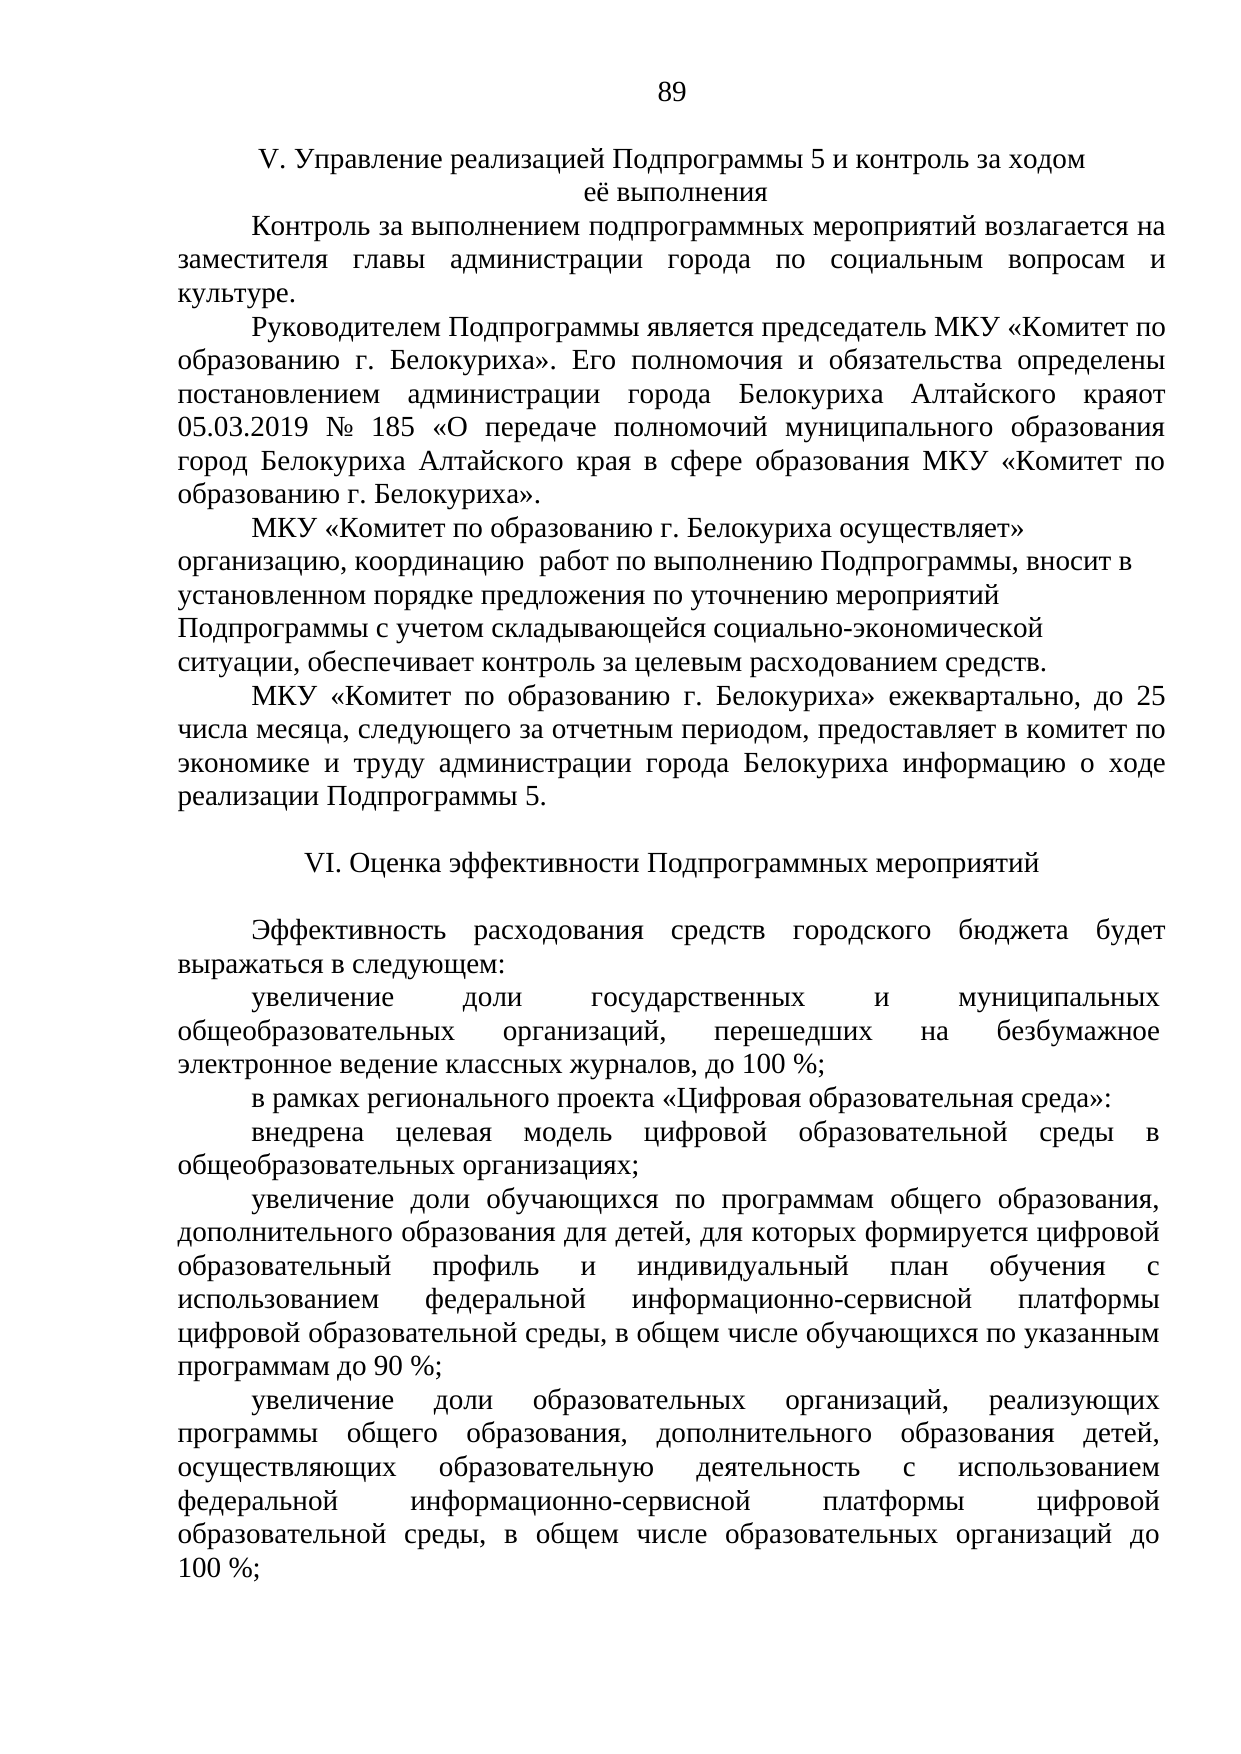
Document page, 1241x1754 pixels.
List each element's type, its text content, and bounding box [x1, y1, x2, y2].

text увеличение доли обучающихся по программам общего образования, дополнительного образования для детей, для которых формируется цифровой образовательный профиль и индивидуальный план обучения с использованием федеральной информационно-сервисной платформы цифровой образовательной среды, в общем числе обучающихся по указанным программам до 90 %; [177, 1181, 1160, 1382]
text внедрена целевая модель цифровой образовательной среды в общеобразовательных организациях; [177, 1114, 1160, 1181]
text увеличение доли образовательных организаций, реализующих программы общего образования, дополнительного образования детей, осуществляющих образовательную деятельность с использованием федеральной информационно-сервисной платформы цифровой образовательной среды, в общем числе образовательных организаций до 100 %; [177, 1382, 1160, 1583]
text Контроль за выполнением подпрограммных мероприятий возлагается на заместителя главы администрации города по социальным вопросам и культуре. [177, 208, 1166, 309]
text VI. Оценка эффективности Подпрограммных мероприятий [177, 845, 1166, 879]
text увеличение доли государственных и муниципальных общеобразовательных организаций, перешедших на безбумажное электронное ведение классных журналов, до 100 %; [177, 979, 1160, 1080]
text в рамках регионального проекта «Цифровая образовательная среда»: [177, 1080, 1160, 1114]
text Руководителем Подпрограммы является председатель МКУ «Комитет по образованию г. Белокуриха». Его полномочия и обязательства определены постановлением администрации города Белокуриха Алтайского краяот 05.03.2019 № 185 «О передаче полномочий муниципального образования город Белокуриха Алтайского края в сфере образования МКУ «Комитет по образованию г. Белокуриха». [177, 309, 1166, 510]
text МКУ «Комитет по образованию г. Белокуриха» ежеквартально, до 25 числа месяца, следующего за отчетным периодом, предоставляет в комитет по экономике и труду администрации города Белокуриха информацию о ходе реализации Подпрограммы 5. [177, 678, 1166, 812]
text её выполнения [177, 174, 1166, 208]
text Эффективность расходования средств городского бюджета будет выражаться в следующем: [177, 912, 1166, 979]
text V. Управление реализацией Подпрограммы 5 и контроль за ходом [177, 141, 1166, 174]
text МКУ «Комитет по образованию г. Белокуриха осуществляет» организацию, координацию работ по выполнению Подпрограммы, вносит в установленном порядке предложения по уточнению мероприятий Подпрограммы с учетом складывающейся социально-экономической ситуации, обеспечивает контроль за целевым расходованием средств. [177, 510, 1166, 678]
